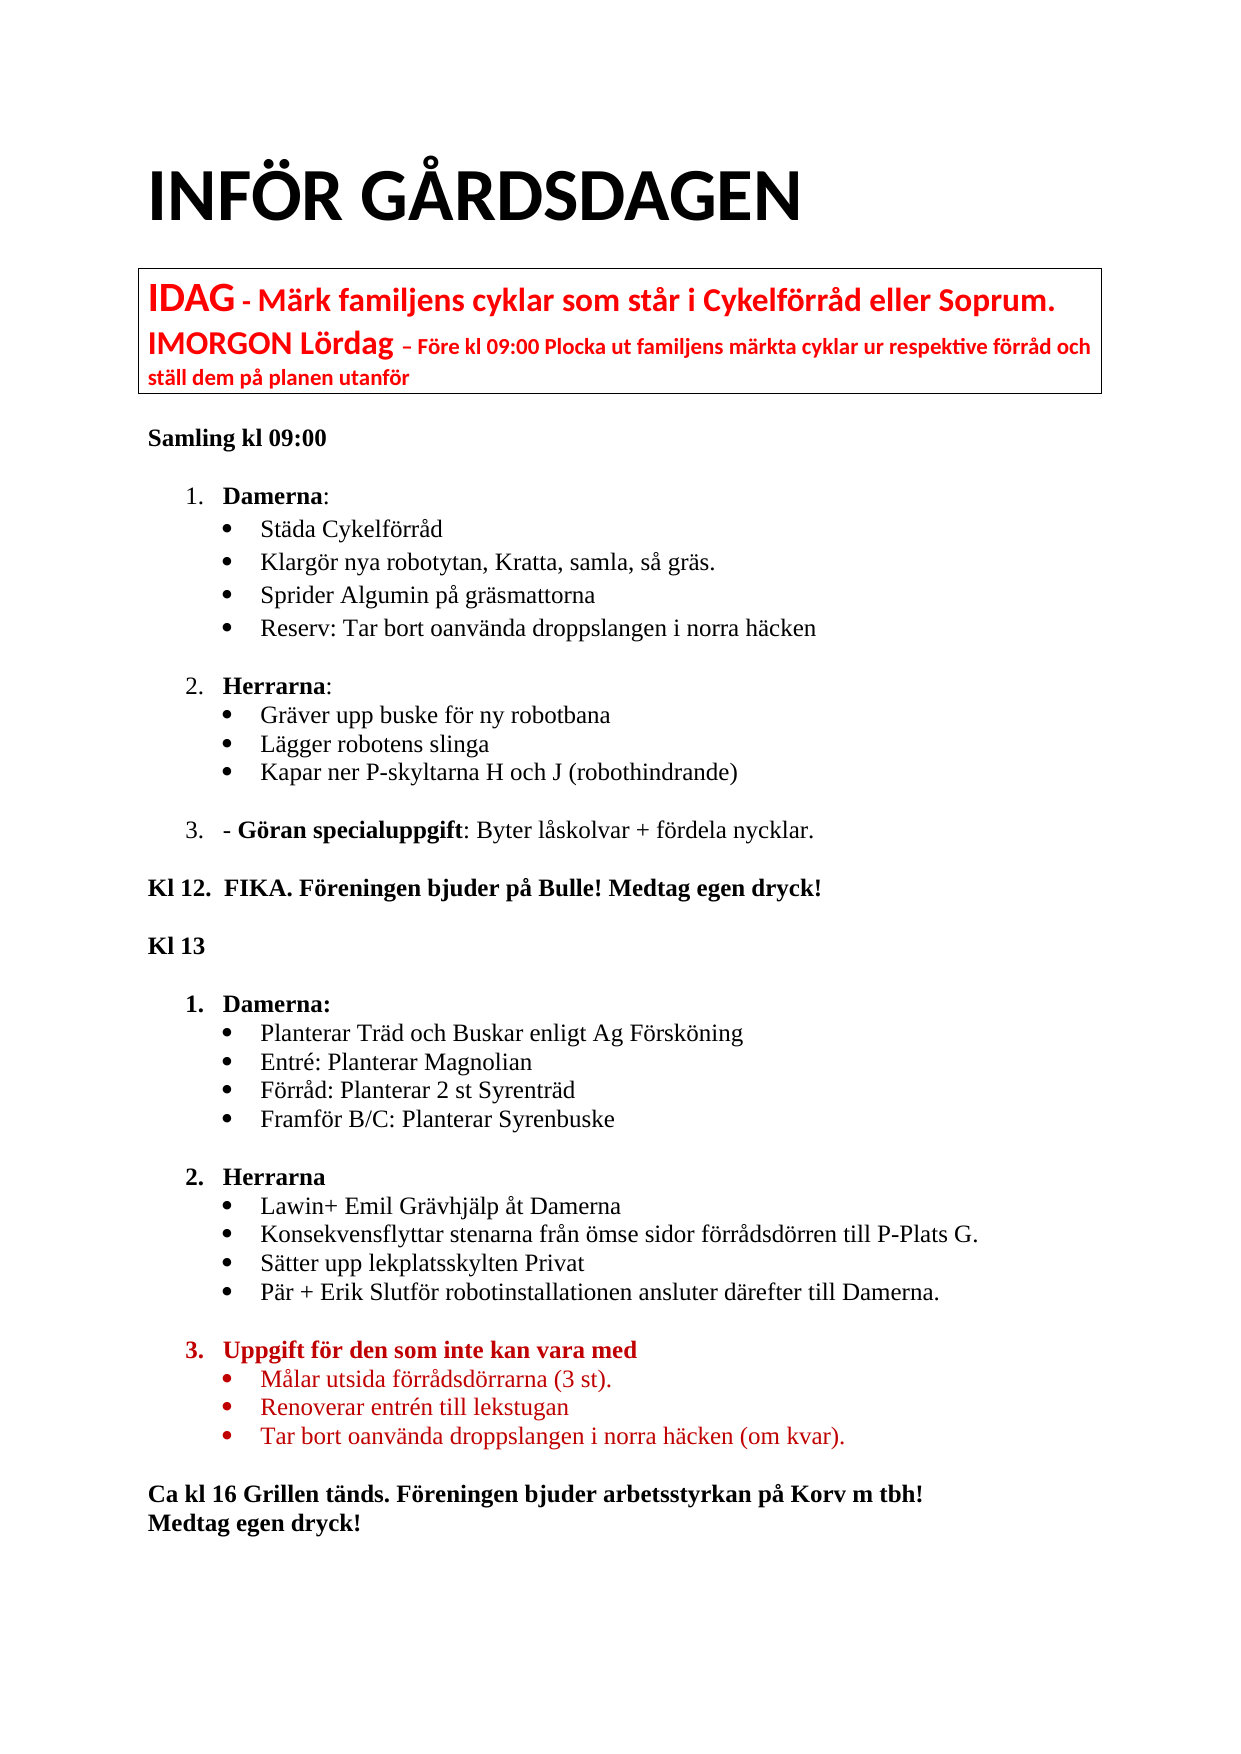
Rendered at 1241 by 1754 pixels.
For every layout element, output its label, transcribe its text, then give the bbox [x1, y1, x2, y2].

list Entré: Planterar Magnolian [223, 1047, 1093, 1075]
list Förråd: Planterar 2 st Syrenträd [223, 1075, 1093, 1104]
list Sätter upp lekplatsskylten Privat [223, 1248, 1093, 1277]
list Gräver upp buske för ny robotbana [223, 700, 1093, 729]
list - Göran specialuppgift: Byter låskolvar + fördela nycklar. [185, 815, 1093, 844]
list Sprider Algumin på gräsmattorna [223, 580, 1093, 609]
list Tar bort oanvända droppslangen i norra häcken (om kvar). [223, 1421, 1093, 1450]
list Damerna: [185, 989, 1093, 1018]
text INFÖR GÅRDSDAGEN [148, 148, 1093, 239]
list Reserv: Tar bort oanvända droppslangen i norra häcken [223, 613, 1093, 642]
list Lägger robotens slinga [223, 729, 1093, 757]
list Städa Cykelförråd [223, 514, 1093, 543]
text Ca kl 16 Grillen tänds. Föreningen bjuder arbetsstyrkan på Korv m tbh! Medtag egen dryck! [148, 1479, 1093, 1537]
list Damerna: [185, 481, 1093, 510]
text Samling kl 09:00 [148, 423, 1093, 452]
list Herrarna: [185, 671, 1093, 700]
list Klargör nya robotytan, Kratta, samla, så gräs. [223, 547, 1093, 576]
text Kl 12. FIKA. Föreningen bjuder på Bulle! Medtag egen dryck! [148, 873, 1093, 902]
list Framför B/C: Planterar Syrenbuske [223, 1104, 1093, 1133]
list Lawin+ Emil Grävhjälp åt Damerna [223, 1191, 1093, 1219]
list Konsekvensflyttar stenarna från ömse sidor förrådsdörren till P-Plats G. [223, 1219, 1093, 1248]
list Pär + Erik Slutför robotinstallationen ansluter därefter till Damerna. [223, 1277, 1093, 1306]
list Planterar Träd och Buskar enligt Ag Försköning [223, 1018, 1093, 1047]
text Kl 13 [148, 931, 1093, 960]
list Renoverar entrén till lekstugan [223, 1392, 1093, 1421]
list Uppgift för den som inte kan vara med [185, 1335, 1093, 1364]
text IDAG - Märk familjens cyklar som står i Cykelförråd eller Soprum. IMORGON Lördag – Före kl 09:00 Plocka ut familjens märkta cyklar ur respektive förråd och ställ dem på planen utanför [139, 269, 1101, 393]
list Målar utsida förrådsdörrarna (3 st). [223, 1364, 1093, 1392]
list Kapar ner P-skyltarna H och J (robothindrande) [223, 757, 1093, 786]
list Herrarna [185, 1162, 1093, 1191]
